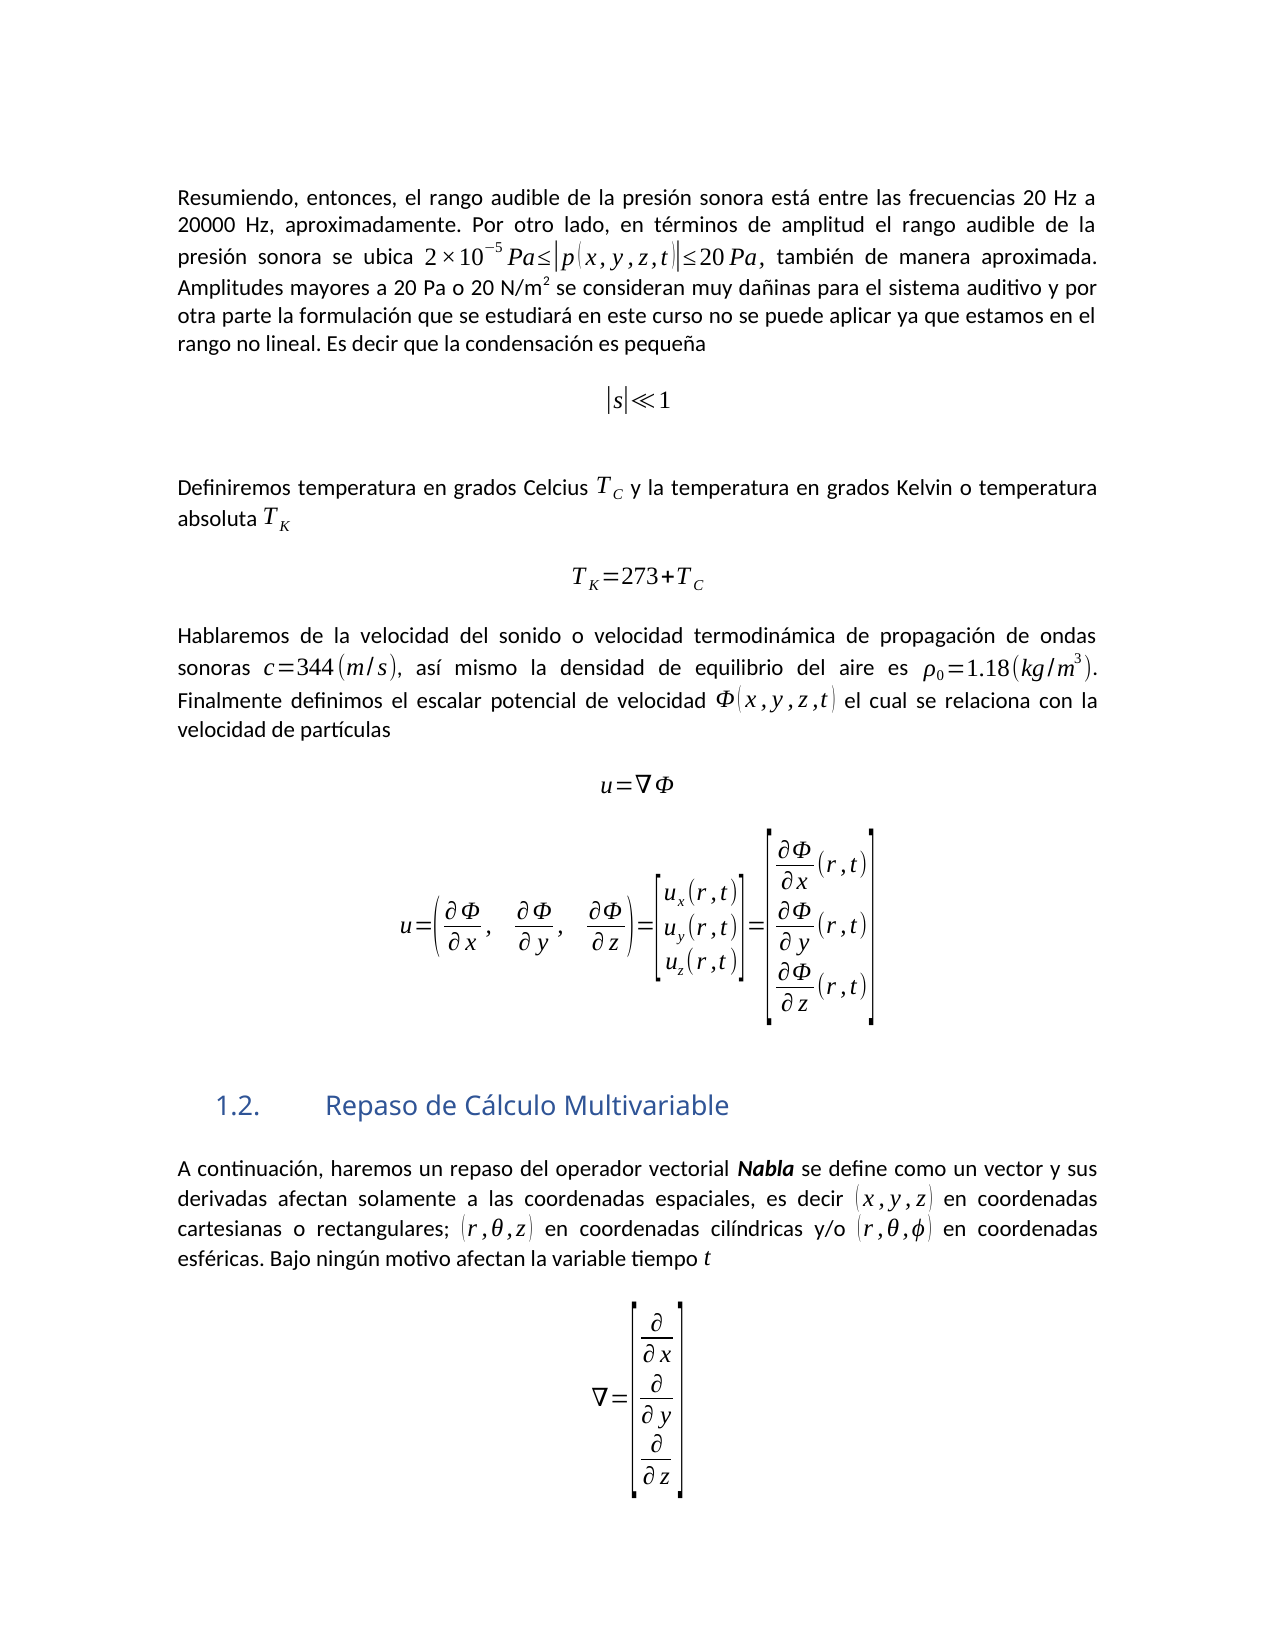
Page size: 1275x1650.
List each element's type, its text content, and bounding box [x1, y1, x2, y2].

text Definiremos temperatura en grados Celcius y la temperatura en grados Kelvin o temperatura absoluta [177, 472, 1098, 534]
subtitle Repaso de Cálculo Multivariable [215, 1087, 1098, 1123]
text Resumiendo, entonces, el rango audible de la presión sonora está entre las frecuencias 20 Hz a 20000 Hz, aproximadamente. Por otro lado, en términos de amplitud el rango audible de la presión sonora se ubica también de manera aproximada. Amplitudes mayores a 20 Pa o 20 N/m2 se consideran muy dañinas para el sistema auditivo y por otra parte la formulación que se estudiará en este curso no se puede aplicar ya que estamos en el rango no lineal. Es decir que la condensación es pequeña [177, 183, 1098, 357]
text Hablaremos de la velocidad del sonido o velocidad termodinámica de propagación de ondas sonoras , así mismo la densidad de equilibrio del aire es . Finalmente definimos el escalar potencial de velocidad el cual se relaciona con la velocidad de partículas [177, 622, 1098, 743]
text A continuación, haremos un repaso del operador vectorial Nabla se define como un vector y sus derivadas afectan solamente a las coordenadas espaciales, es decir en coordenadas cartesianas o rectangulares; en coordenadas cilíndricas y/o en coordenadas esféricas. Bajo ningún motivo afectan la variable tiempo [177, 1154, 1098, 1272]
